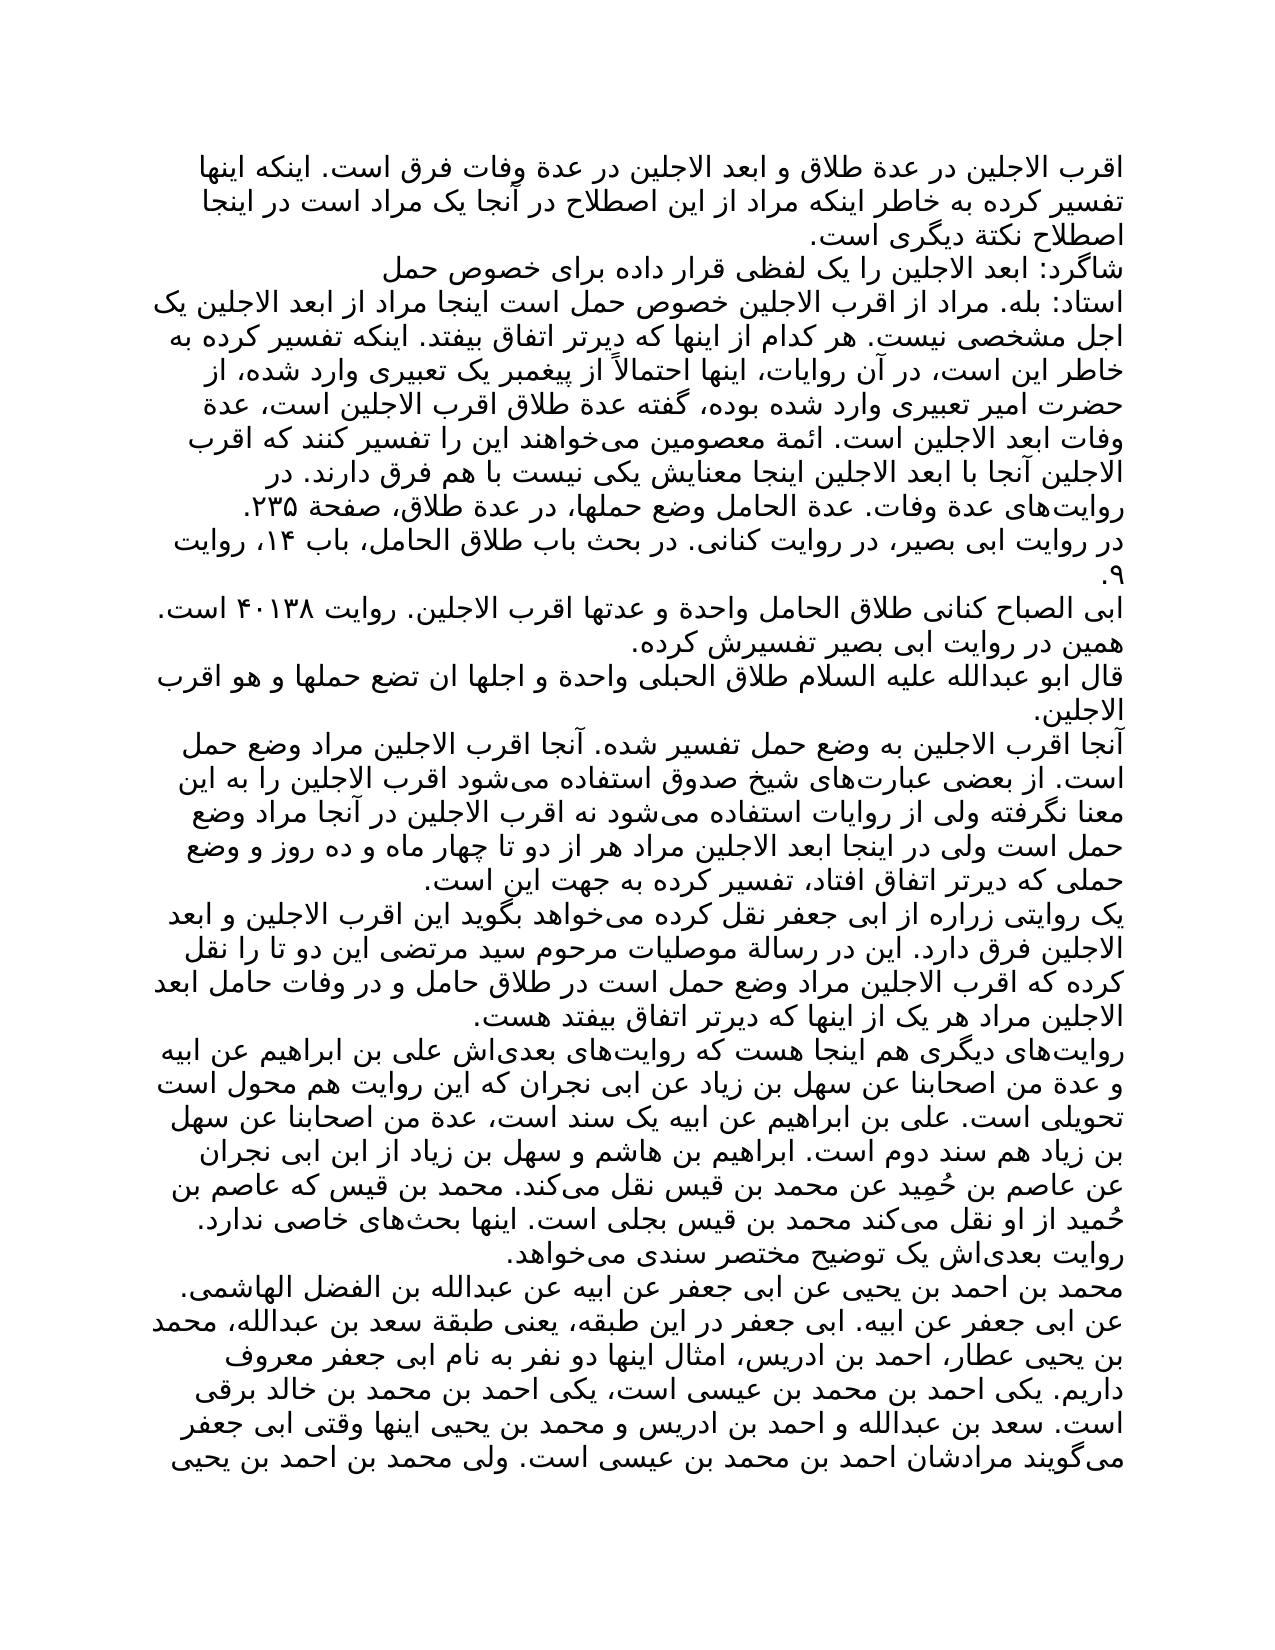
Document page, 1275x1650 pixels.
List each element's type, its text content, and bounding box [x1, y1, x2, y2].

text روایت‌های دیگری هم اینجا هست که روایت‌های بعدی‌اش علی بن ابراهیم عن ابیه و عدة من اصحابنا عن سهل بن زیاد عن ابی نجران که این روایت هم محول است تحویلی است. علی بن ابراهیم عن ابیه یک سند است، عدة من اصحابنا عن سهل بن زیاد هم سند دوم است. ابراهیم بن هاشم و سهل بن زیاد از ابن ابی نجران عن عاصم بن حُمِید عن محمد بن قیس نقل می‌کند. محمد بن قیس که عاصم بن حُمید از او نقل می‌کند محمد بن قیس بجلی است. اینها بحث‌های خاصی ندارد. [150, 1033, 1125, 1237]
text استاد: بله. مراد از اقرب الاجلین خصوص حمل است اینجا مراد از ابعد الاجلین یک اجل مشخصی نیست. هر کدام از اینها که دیرتر اتفاق بیفتد. اینکه تفسیر کرده به خاطر این است، در آن روایات، اینها احتمالاً از پیغمبر یک تعبیری وارد شده، از حضرت امیر تعبیری وارد شده بوده، گفته عدة طلاق اقرب الاجلین است، عدة وفات ابعد الاجلین است. ائمة معصومین می‌خواهند این را تفسیر کنند که اقرب الاجلین آنجا با ابعد الاجلین اینجا معنایش یکی نیست با هم فرق دارند. در روایت‌های عدة وفات. عدة الحامل وضع حملها، در عدة طلاق، صفحة ۲۳۵. [150, 286, 1125, 523]
text قال ابو عبدالله علیه السلام طلاق الحبلی واحدة و اجلها ان تضع حملها و هو اقرب الاجلین. [150, 659, 1125, 727]
text شاگرد: ابعد الاجلین را یک لفظی قرار داده برای خصوص حمل [150, 252, 1125, 286]
text آنجا اقرب الاجلین به وضع حمل تفسیر شده. آنجا اقرب الاجلین مراد وضع حمل است. از بعضی عبارت‌های شیخ صدوق استفاده می‌شود اقرب الاجلین را به این معنا نگرفته ولی از روایات استفاده می‌شود نه اقرب الاجلین در آنجا مراد وضع حمل است ولی در اینجا ابعد الاجلین مراد هر از دو تا چهار ماه و ده روز و وضع حملی که دیرتر اتفاق افتاد، تفسیر کرده به جهت این است. [150, 727, 1125, 897]
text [150, 150, 1125, 252]
text یک روایتی زراره از ابی جعفر نقل کرده می‌خواهد بگوید این اقرب الاجلین و ابعد الاجلین فرق دارد. این در رسالة موصلیات مرحوم سید مرتضی این دو تا را نقل کرده که اقرب الاجلین مراد وضع حمل است در طلاق حامل و در وفات حامل ابعد الاجلین مراد هر یک از اینها که دیرتر اتفاق بیفتد هست. [150, 897, 1125, 1033]
text همین در روایت ابی بصیر تفسیرش کرده. [150, 625, 1125, 659]
text در روایت ابی بصیر، در روایت کنانی. در بحث باب طلاق الحامل، باب ۱۴، روایت ۹. [150, 523, 1125, 591]
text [150, 1271, 1125, 1474]
text روایت بعدی‌اش یک توضیح مختصر سندی می‌خواهد. [150, 1237, 1125, 1271]
text ابی الصباح کنانی طلاق الحامل واحدة و عدتها اقرب الاجلین. روایت ۴۰۱۳۸ است. [150, 591, 1125, 625]
